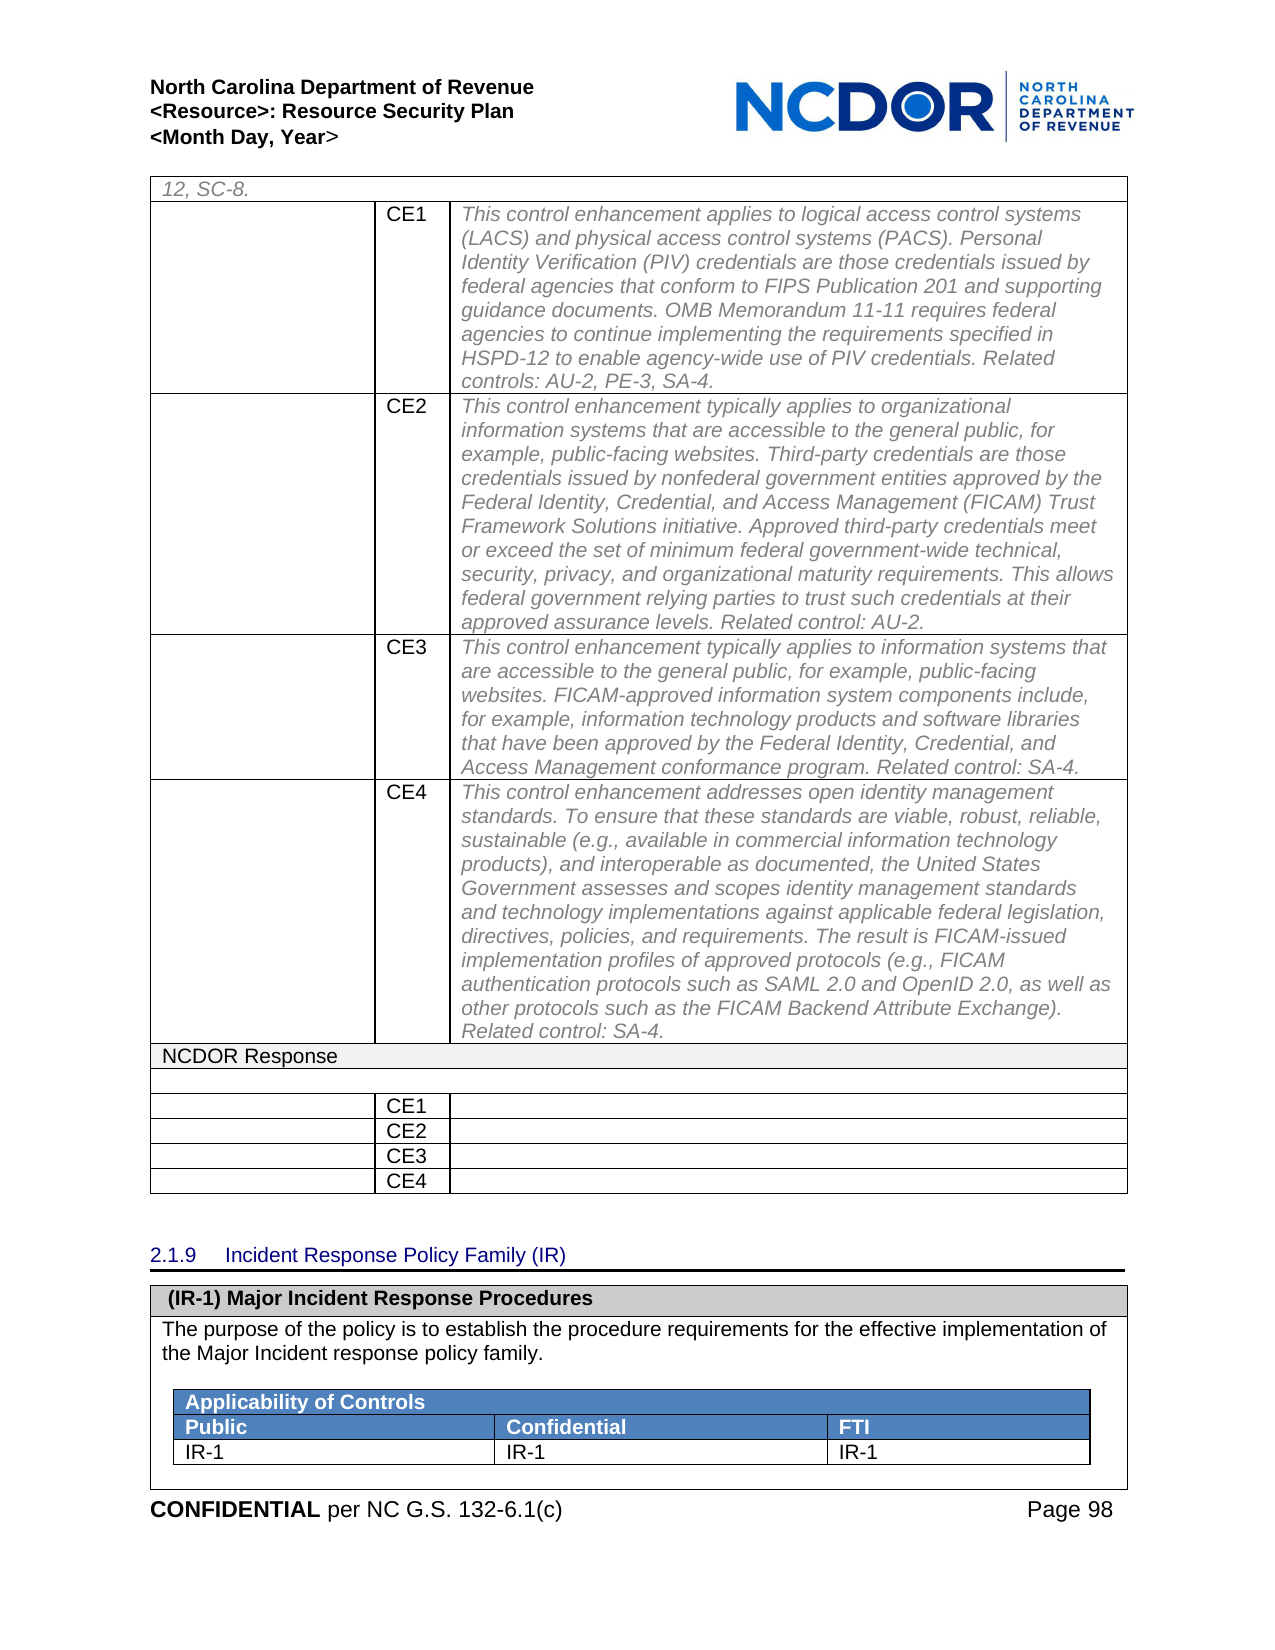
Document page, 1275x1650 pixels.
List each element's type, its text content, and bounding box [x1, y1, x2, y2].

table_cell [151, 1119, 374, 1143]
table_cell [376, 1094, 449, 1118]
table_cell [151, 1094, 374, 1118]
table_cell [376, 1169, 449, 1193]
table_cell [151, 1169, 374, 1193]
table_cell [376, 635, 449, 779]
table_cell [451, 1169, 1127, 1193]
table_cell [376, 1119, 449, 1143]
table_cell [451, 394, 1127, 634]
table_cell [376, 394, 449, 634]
subtitle Incident Response Policy Family (IR) [150, 1243, 1125, 1269]
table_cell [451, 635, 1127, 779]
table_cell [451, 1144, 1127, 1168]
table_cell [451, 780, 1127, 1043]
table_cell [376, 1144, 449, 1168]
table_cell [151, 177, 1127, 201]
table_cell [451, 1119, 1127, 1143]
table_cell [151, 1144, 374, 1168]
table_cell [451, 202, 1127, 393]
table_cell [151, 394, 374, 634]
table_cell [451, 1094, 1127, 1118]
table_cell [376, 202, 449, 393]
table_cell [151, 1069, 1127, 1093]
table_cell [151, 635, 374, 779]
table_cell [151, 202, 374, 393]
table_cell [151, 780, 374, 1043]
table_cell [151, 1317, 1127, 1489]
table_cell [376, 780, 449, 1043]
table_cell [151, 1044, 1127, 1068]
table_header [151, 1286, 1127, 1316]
